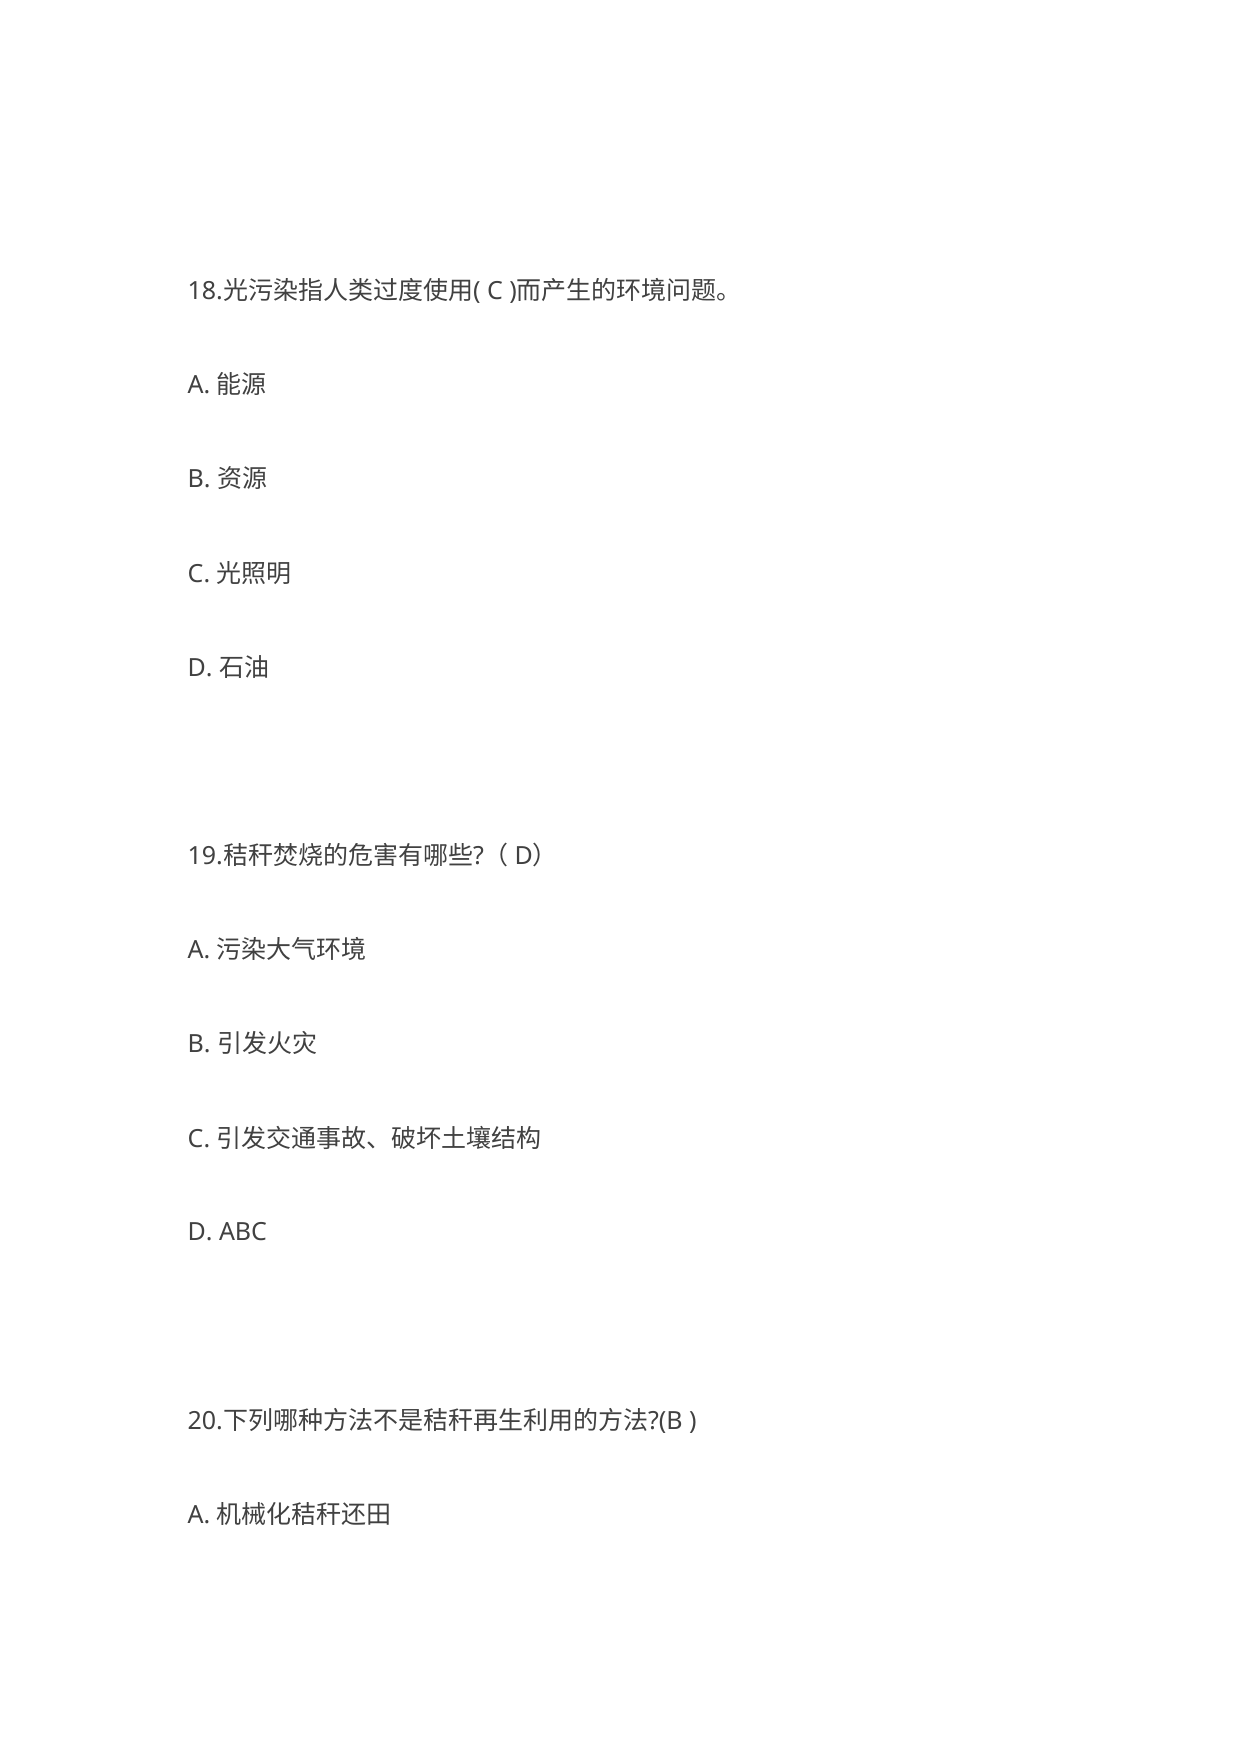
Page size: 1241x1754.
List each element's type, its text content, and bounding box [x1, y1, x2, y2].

text A. 能源 [187, 350, 1053, 415]
text C. 光照明 [187, 539, 1053, 604]
text 18.光污染指人类过度使用( C )而产生的环境问题。 [187, 256, 1053, 321]
text B. 资源 [187, 444, 1053, 509]
text C. 引发交通事故、破坏土壤结构 [187, 1104, 1053, 1169]
text 20.下列哪种方法不是秸秆再生利用的方法?(B ) [187, 1386, 1053, 1451]
text B. 引发火灾 [187, 1009, 1053, 1074]
text D. 石油 [187, 633, 1053, 698]
text A. 机械化秸秆还田 [187, 1480, 1053, 1545]
text A. 污染大气环境 [187, 915, 1053, 980]
text D. ABC [187, 1198, 1053, 1263]
text 19.秸秆焚烧的危害有哪些?（ D） [187, 821, 1053, 886]
